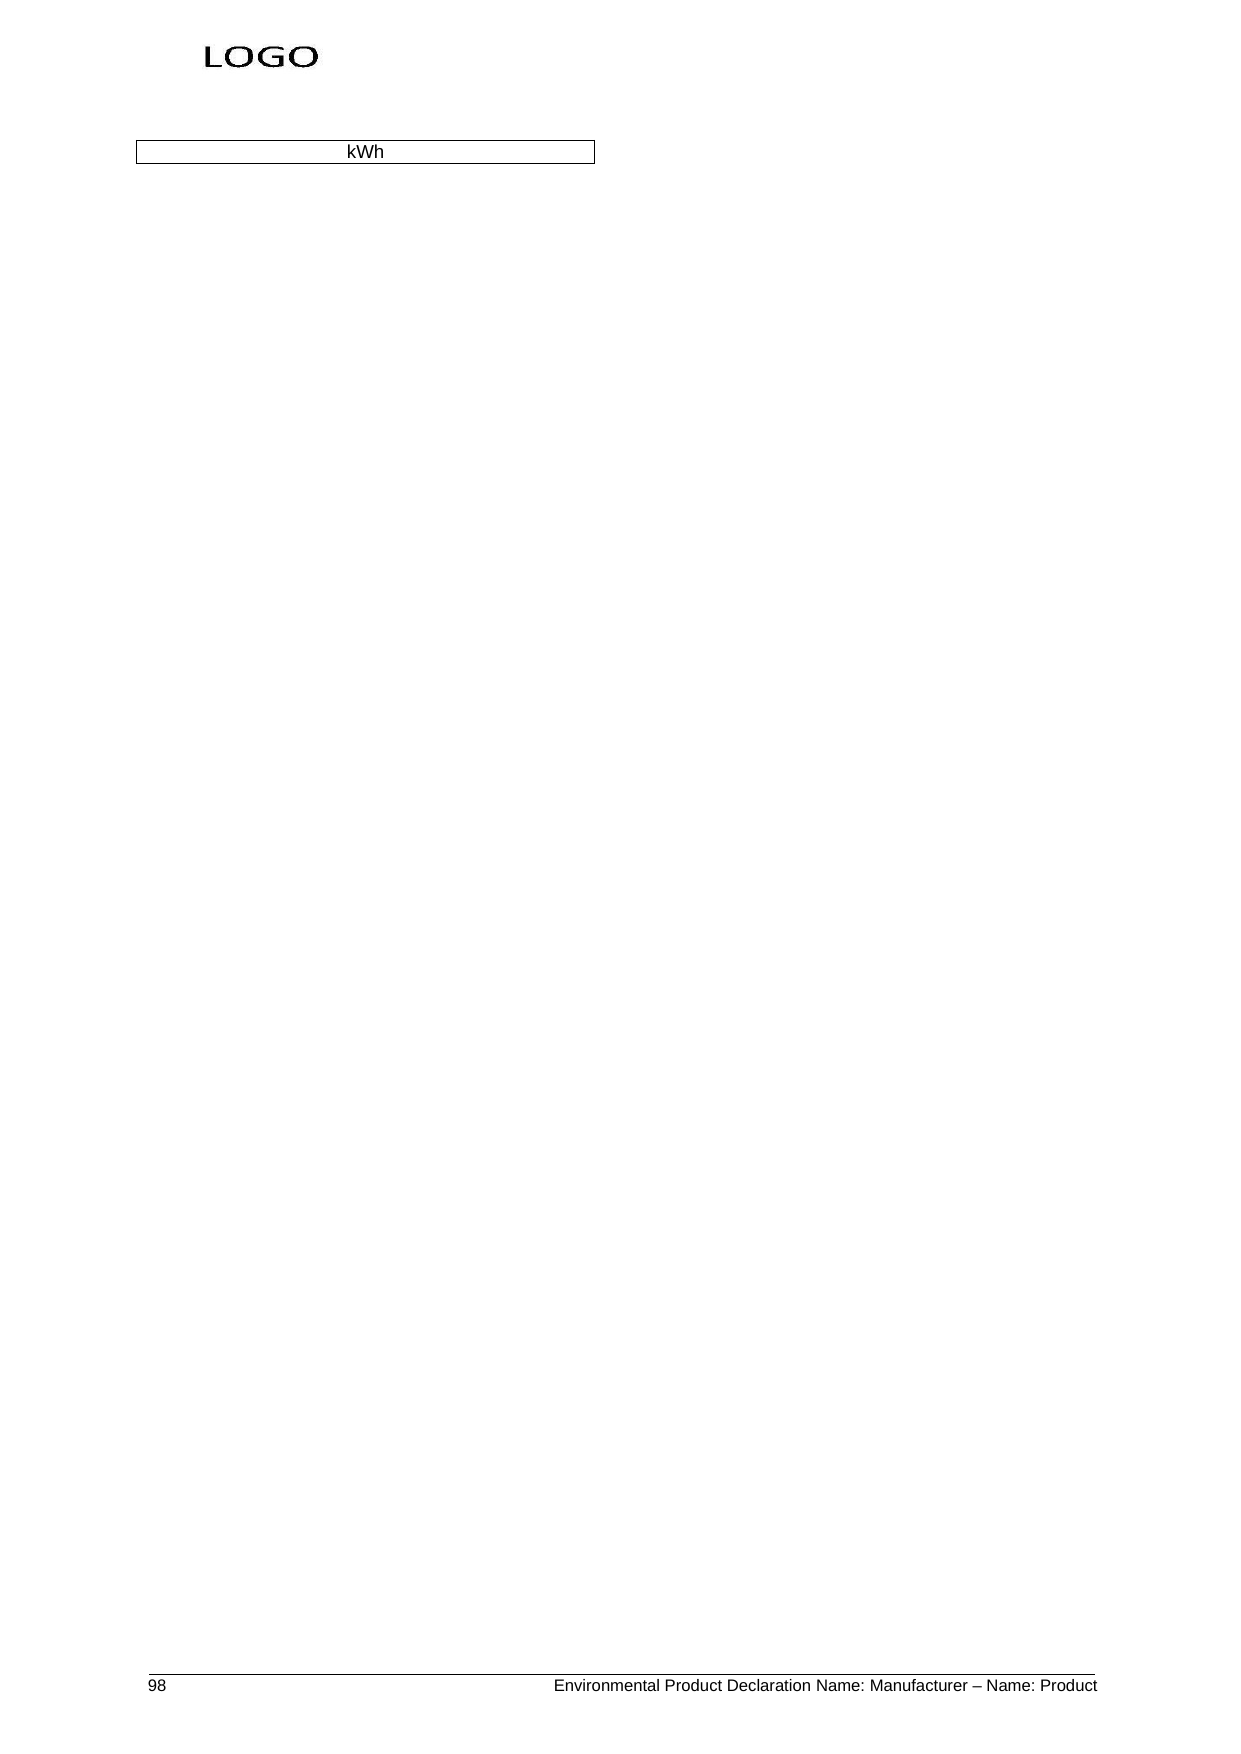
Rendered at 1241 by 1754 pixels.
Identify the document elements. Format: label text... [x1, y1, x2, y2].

picture [148, 13, 623, 102]
table_cell kWh [137, 141, 594, 162]
